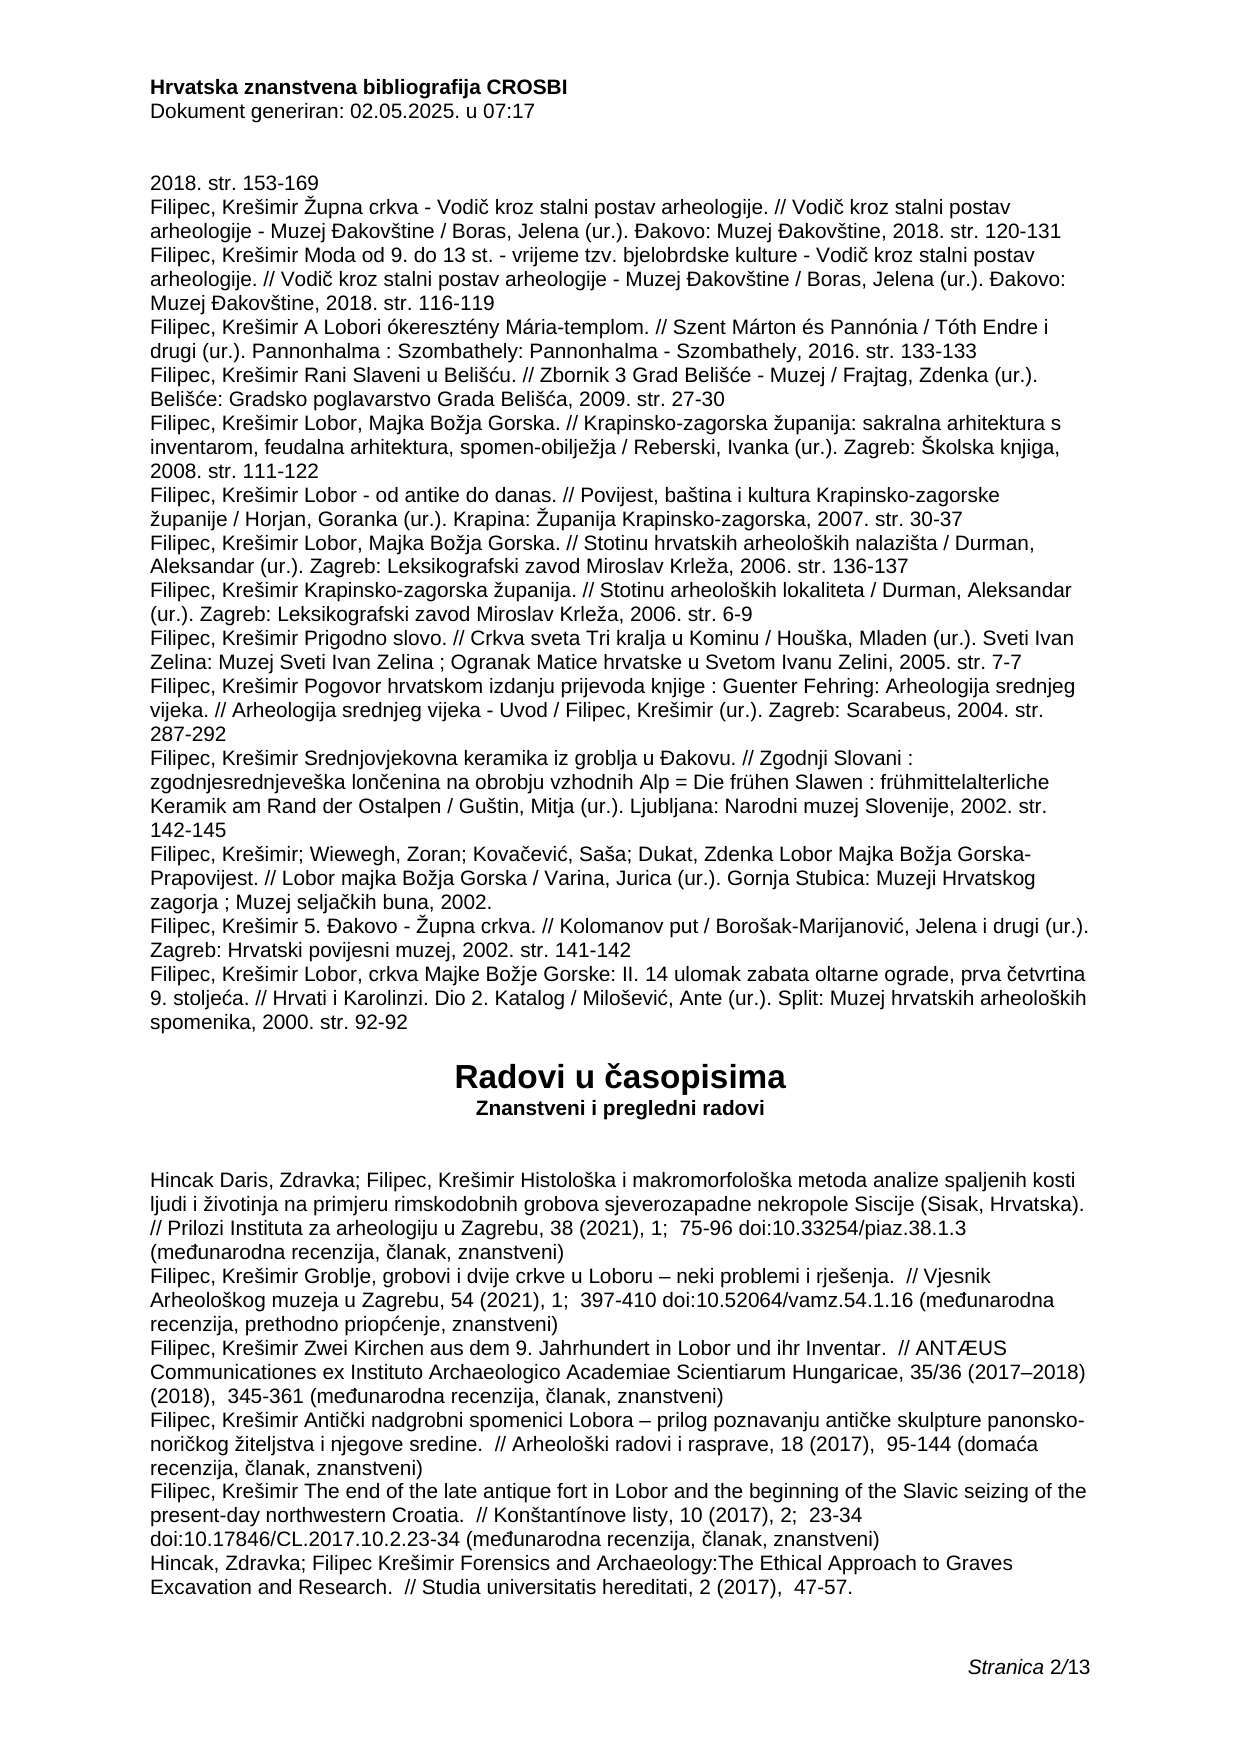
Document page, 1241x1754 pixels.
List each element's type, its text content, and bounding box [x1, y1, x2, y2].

text Filipec, Krešimir [150, 243, 1090, 315]
text Filipec, Krešimir [150, 626, 1090, 674]
text Filipec, Krešimir [150, 411, 1090, 482]
text Filipec, Krešimir; Wiewegh, Zoran; Kovačević, Saša; Dukat, Zdenka [150, 842, 1090, 914]
text Filipec, Krešimir [150, 530, 1090, 578]
text Filipec, Krešimir [150, 315, 1090, 363]
text Filipec, Krešimir [150, 578, 1090, 626]
text Filipec, Krešimir [150, 482, 1090, 530]
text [150, 1551, 1090, 1599]
text Filipec, Krešimir [150, 171, 1090, 195]
subtitle Radovi u časopisima [150, 1057, 1090, 1096]
text Filipec, Krešimir [150, 1264, 1090, 1336]
text Filipec, Krešimir [150, 746, 1090, 842]
text Filipec, Krešimir [150, 363, 1090, 411]
text Filipec, Krešimir [150, 1479, 1090, 1551]
text Filipec, Krešimir [150, 674, 1090, 746]
text Filipec, Krešimir [150, 195, 1090, 243]
text Filipec, Krešimir [150, 914, 1090, 962]
text Hincak Daris, Zdravka; Filipec, Krešimir [150, 1168, 1090, 1264]
text Filipec, Krešimir [150, 1407, 1090, 1479]
subtitle Znanstveni i pregledni radovi [150, 1096, 1090, 1120]
text Filipec, Krešimir [150, 1336, 1090, 1407]
text Filipec, Krešimir [150, 962, 1090, 1033]
